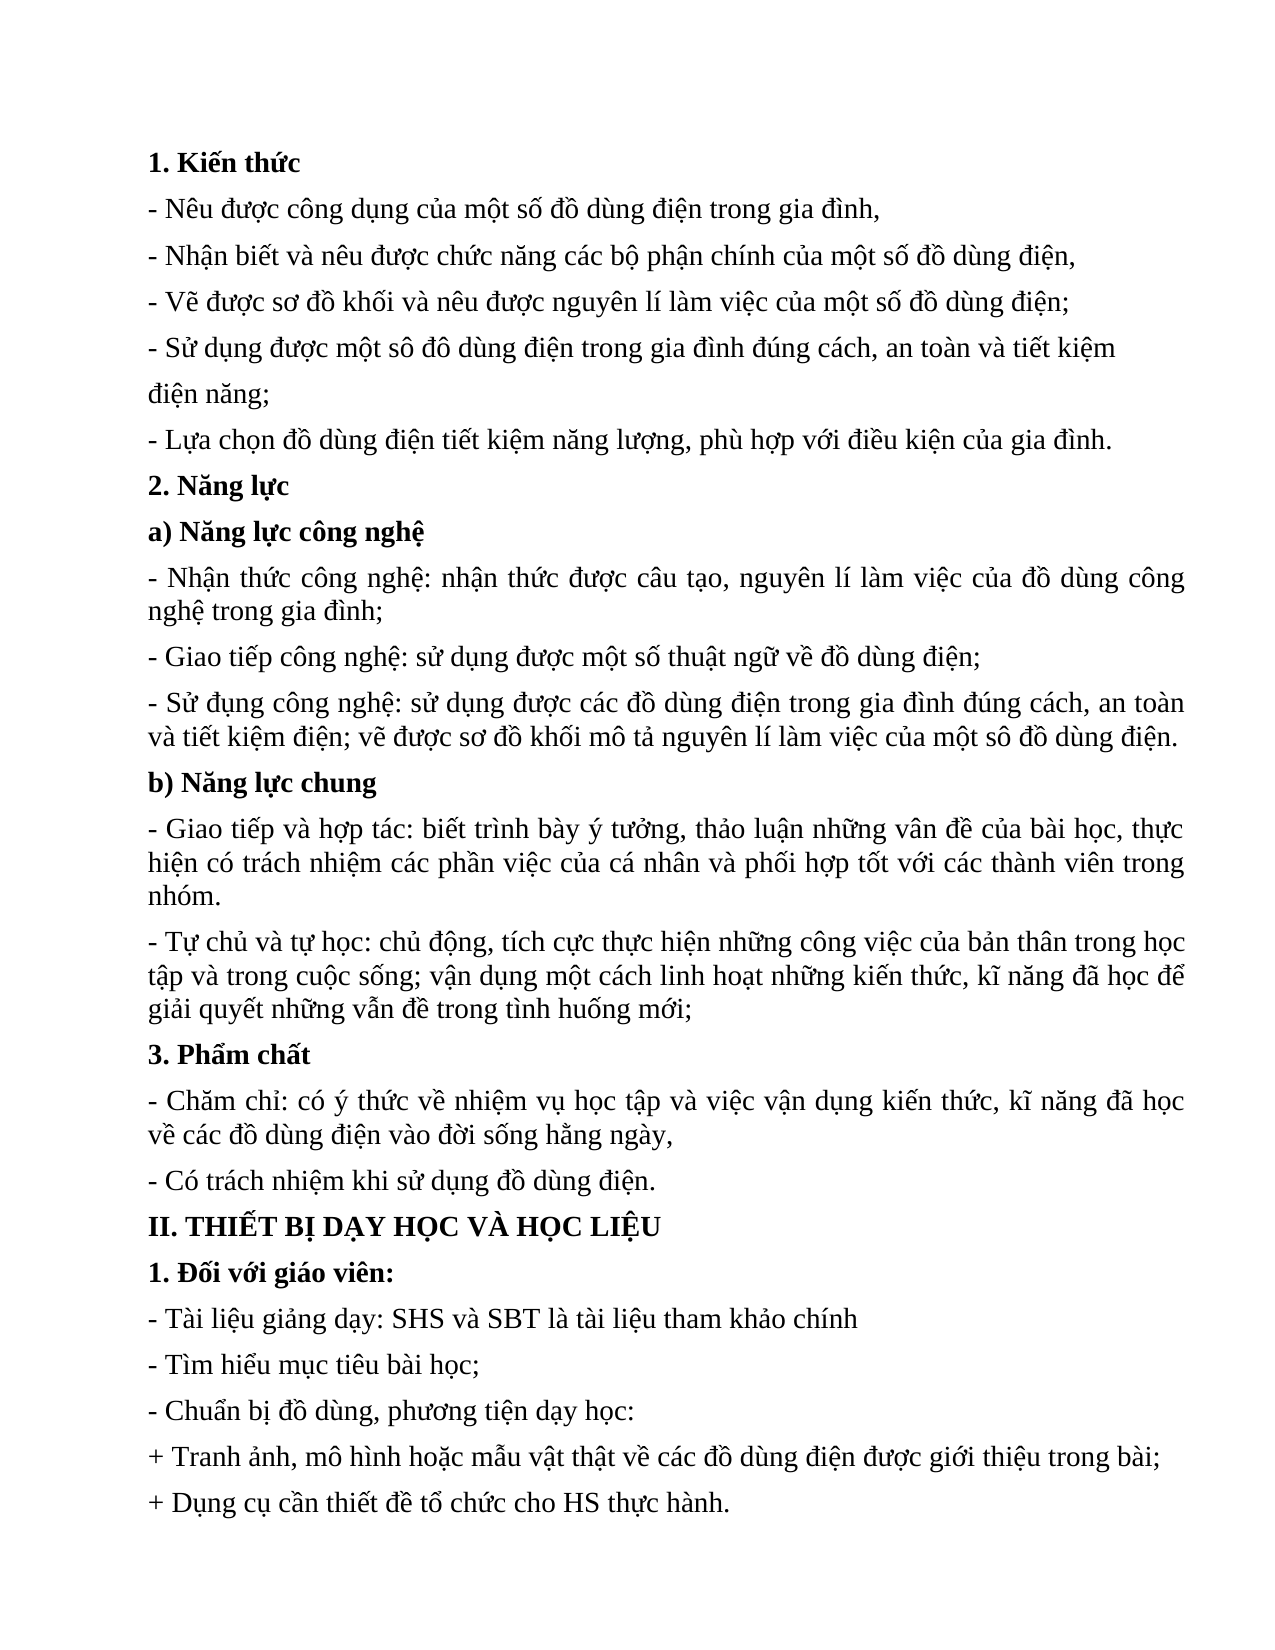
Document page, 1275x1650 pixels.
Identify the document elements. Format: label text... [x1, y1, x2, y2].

text - Tự chủ và tự học: chủ động, tích cực thực hiện những công việc của bản thân trong học tập và trong cuộc sống; vận dụng một cách linh hoạt những kiến thức, kĩ năng đã học để giải quyết những vẫn đề trong tình huống mới; [148, 924, 1186, 1025]
text - Nhận biết và nêu được chức năng các bộ phận chính của một số đồ dùng điện, [148, 238, 1186, 271]
text + Dụng cụ cần thiết đề tổ chức cho HS thực hành. [148, 1485, 1186, 1519]
text - Lựa chọn đồ dùng điện tiết kiệm năng lượng, phù hợp với điều kiện của gia đình. [148, 422, 1186, 455]
text - Giao tiếp công nghệ: sử dụng được một số thuật ngữ về đồ dùng điện; [148, 639, 1186, 673]
text - Giao tiếp và hợp tác: biết trình bày ý tưởng, thảo luận những vân đề của bài học, thực hiện có trách nhiệm các phần việc của cá nhân và phối hợp tốt với các thành viên trong nhóm. [148, 811, 1186, 912]
text a) Năng lực công nghệ [148, 514, 1186, 547]
text + Tranh ảnh, mô hình hoặc mẫu vật thật về các đồ dùng điện được giới thiệu trong bài; [148, 1439, 1186, 1473]
text - Chuẩn bị đồ dùng, phương tiện dạy học: [148, 1393, 1186, 1427]
text - Tìm hiểu mục tiêu bài học; [148, 1347, 1186, 1381]
text - Tài liệu giảng dạy: SHS và SBT là tài liệu tham khảo chính [148, 1301, 1186, 1335]
text - Vẽ được sơ đồ khối và nêu được nguyên lí làm việc của một số đồ dùng điện; [148, 284, 1186, 317]
text 2. Năng lực [148, 468, 1186, 501]
text - Nêu được công dụng của một số đồ dùng điện trong gia đình, [148, 192, 1186, 225]
text 3. Phẩm chất [148, 1037, 1186, 1071]
text - Có trách nhiệm khi sử dụng đồ dùng điện. [148, 1163, 1186, 1197]
text 1. Kiến thức [148, 146, 1186, 179]
text b) Năng lực chung [148, 765, 1186, 799]
text II. THIẾT BỊ DẠY HỌC VÀ HỌC LIỆU [148, 1209, 1186, 1243]
text 1. Đối với giáo viên: [148, 1255, 1186, 1289]
text điện năng; [148, 376, 1186, 409]
text - Sử đụng công nghệ: sử dụng được các đồ dùng điện trong gia đình đúng cách, an toàn và tiết kiệm điện; vẽ được sơ đồ khối mô tả nguyên lí làm việc của một sô đồ dùng điện. [148, 686, 1186, 753]
text - Chăm chỉ: có ý thức về nhiệm vụ học tập và việc vận dụng kiến thức, kĩ năng đã học về các đồ dùng điện vào đời sống hằng ngày, [148, 1083, 1186, 1151]
text - Sử dụng được một sô đô dùng điện trong gia đình đúng cách, an toàn và tiết kiệm [148, 330, 1186, 363]
text - Nhận thức công nghệ: nhận thức được câu tạo, nguyên lí làm việc của đồ dùng công nghệ trong gia đình; [148, 560, 1186, 627]
